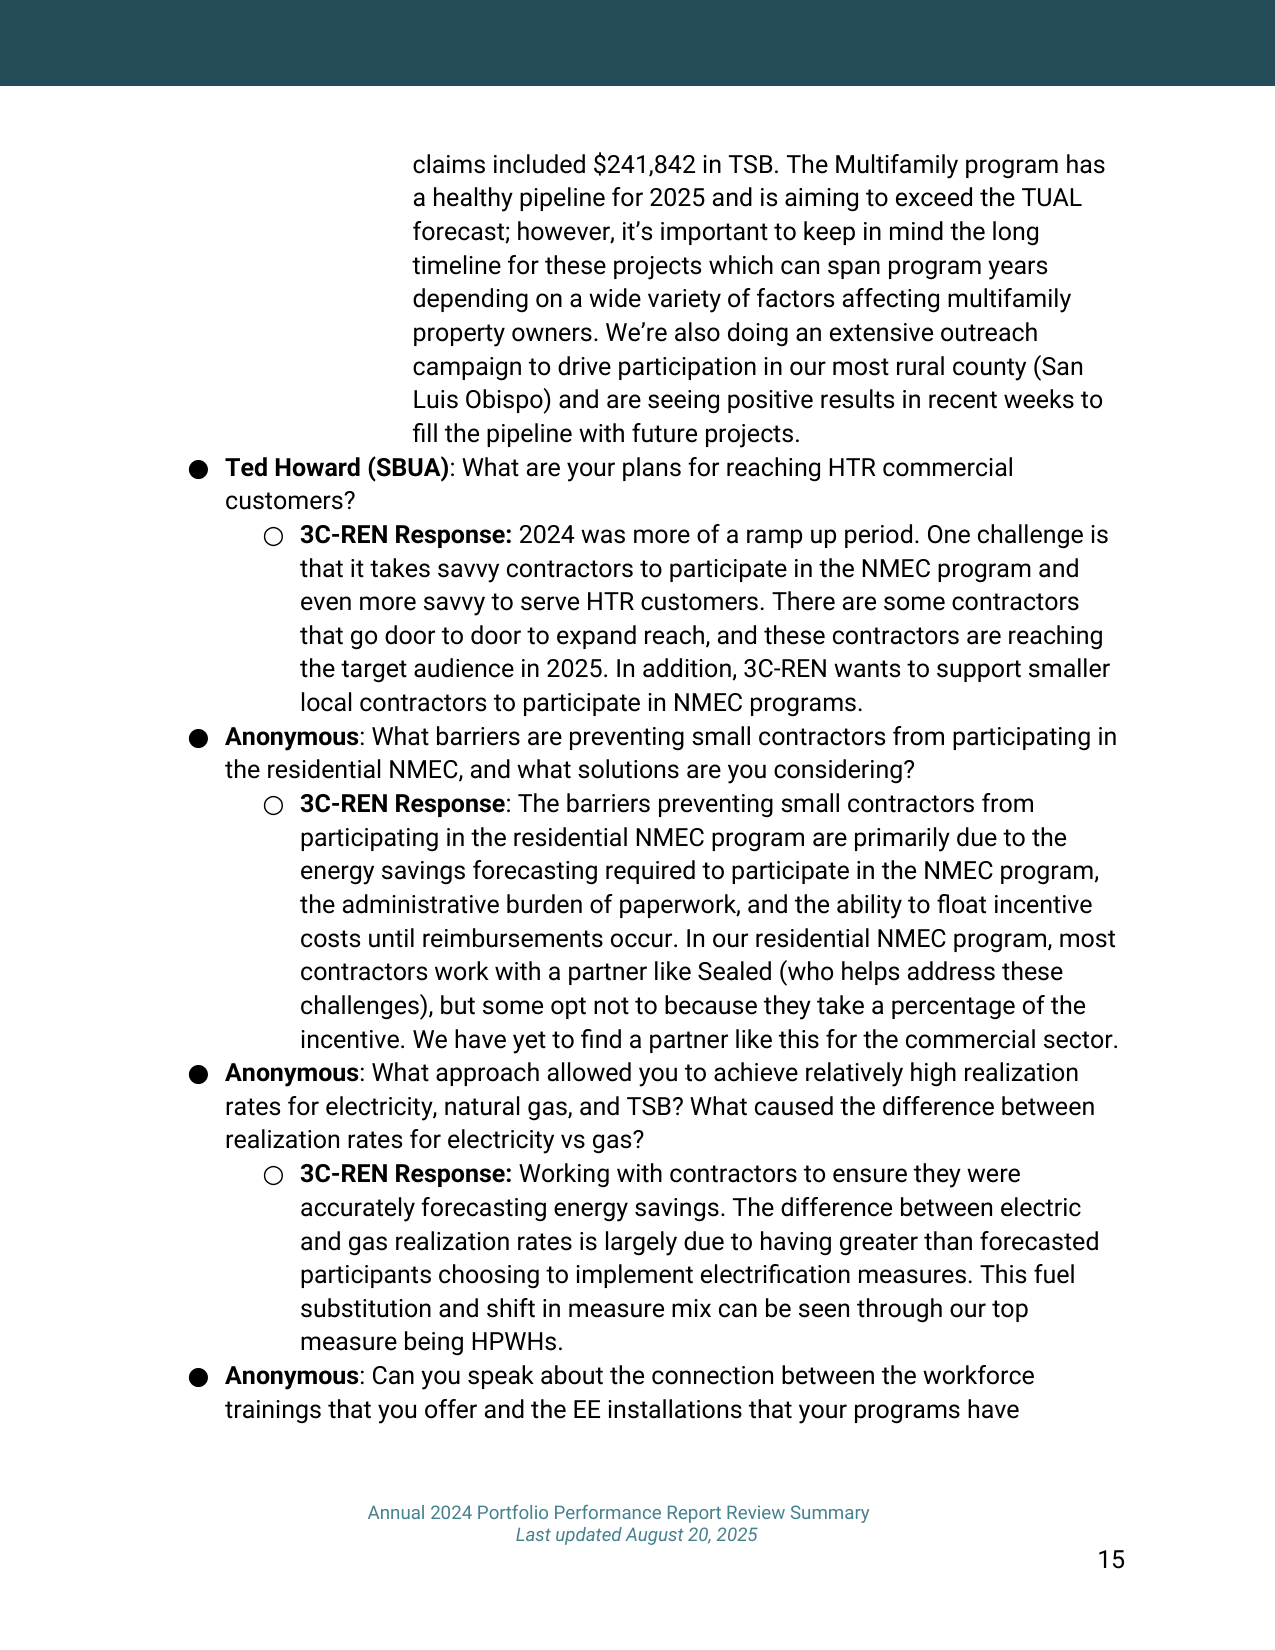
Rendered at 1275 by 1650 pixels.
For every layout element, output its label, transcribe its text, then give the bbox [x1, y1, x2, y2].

list 3C-REN Response: Working with contractors to ensure they were accurately forecasting energy savings. The difference between electric and gas realization rates is largely due to having greater than forecasted participants choosing to implement electrification measures. This fuel substitution and shift in measure mix can be seen through our top measure being HPWHs. [262, 1159, 1125, 1357]
picture [0, 0, 1275, 86]
list Ted Howard (SBUA): What are your plans for reaching HTR commercial customers? [187, 453, 1125, 516]
list 3C-REN Response: 2024 was more of a ramp up period. One challenge is that it takes savvy contractors to participate in the NMEC program and even more savvy to serve HTR customers. There are some contractors that go door to door to expand reach, and these contractors are reaching the target audience in 2025. In addition, 3C-REN wants to support smaller local contractors to participate in NMEC programs. [262, 520, 1125, 718]
list 3C-REN Response: The barriers preventing small contractors from participating in the residential NMEC program are primarily due to the energy savings forecasting required to participate in the NMEC program, the administrative burden of paperwork, and the ability to float incentive costs until reimbursements occur. In our residential NMEC program, most contractors work with a partner like Sealed (who helps address these challenges), but some opt not to because they take a percentage of the incentive. We have yet to find a partner like this for the commercial sector. [262, 789, 1125, 1054]
list Anonymous: What approach allowed you to achieve relatively high realization rates for electricity, natural gas, and TSB? What caused the difference between realization rates for electricity vs gas? [187, 1058, 1125, 1155]
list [375, 150, 1125, 448]
list Anonymous: What barriers are preventing small contractors from participating in the residential NMEC, and what solutions are you considering? [187, 722, 1125, 785]
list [187, 1361, 1125, 1424]
